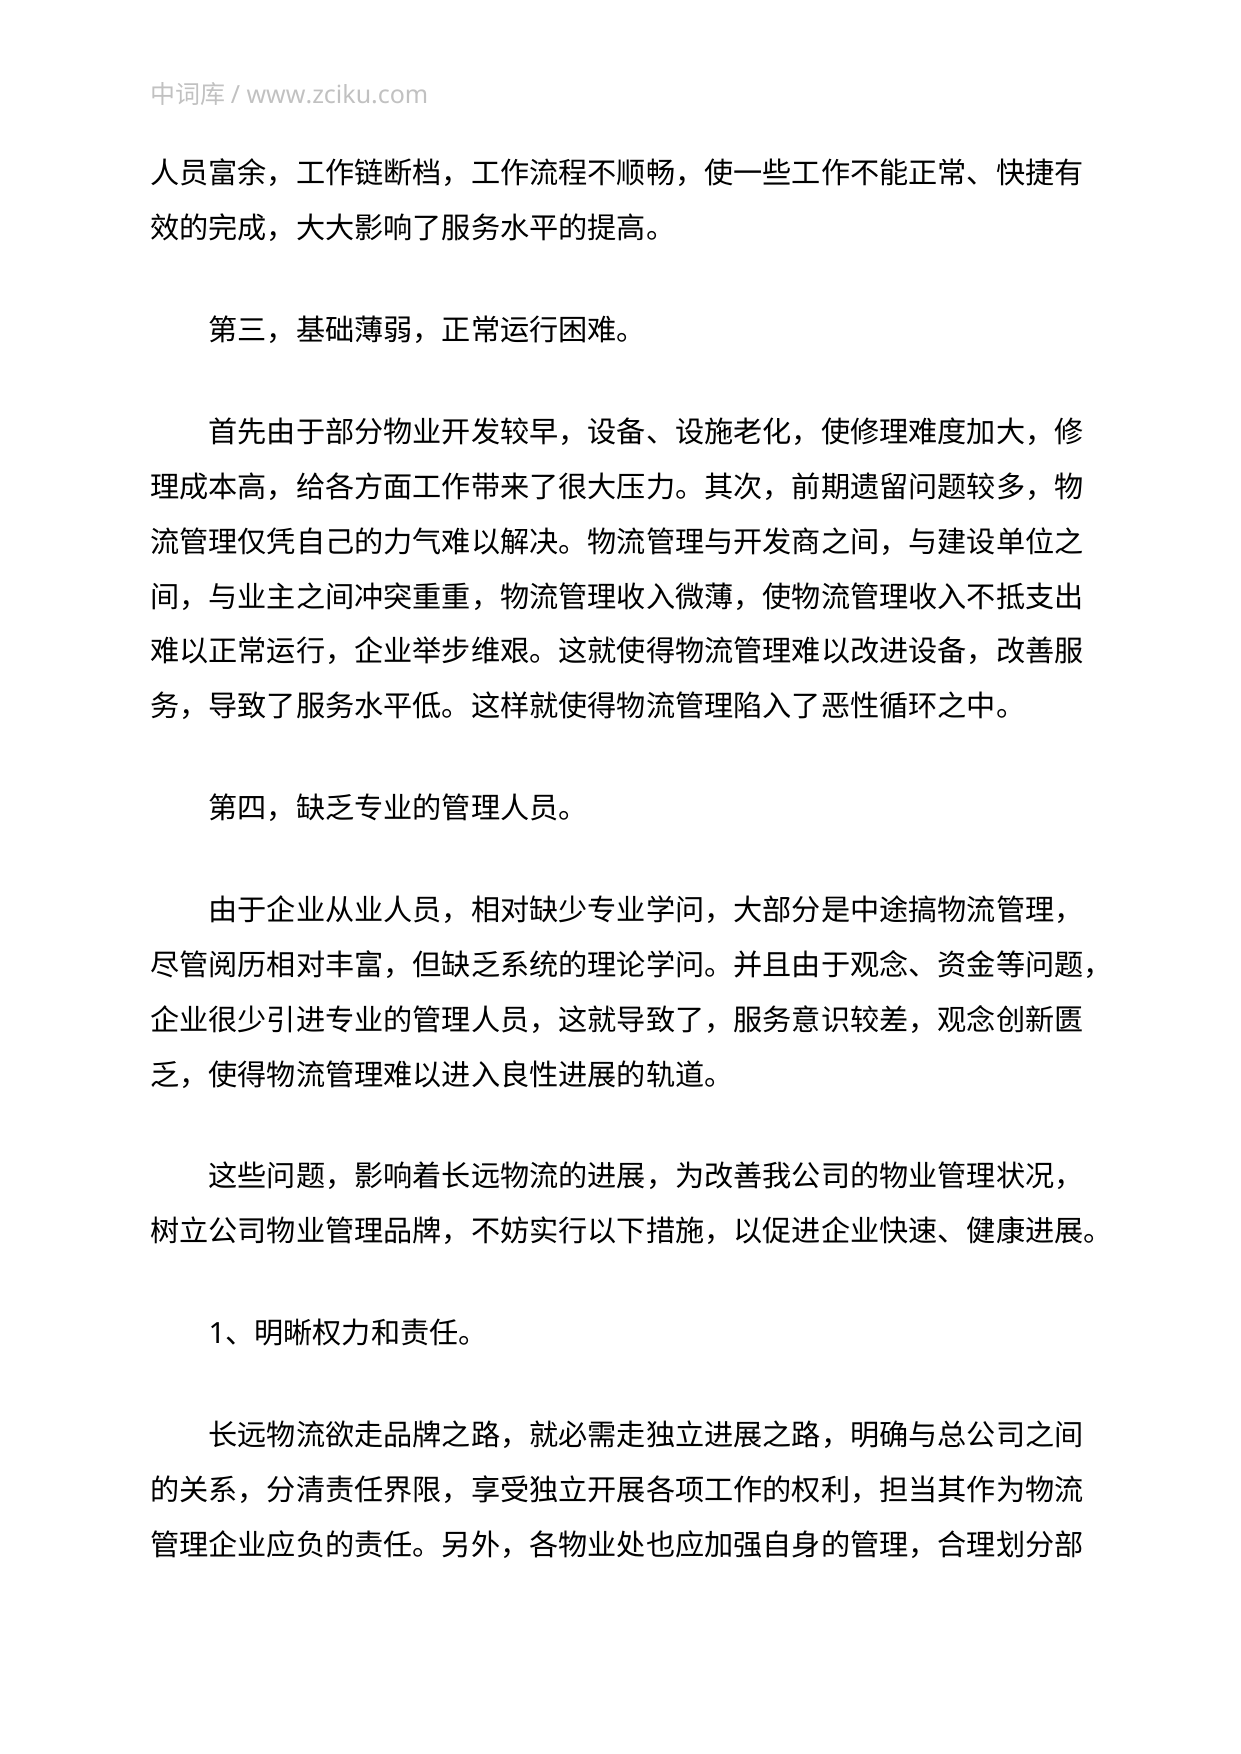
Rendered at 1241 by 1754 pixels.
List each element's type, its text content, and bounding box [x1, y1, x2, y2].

text 这些问题，影响着长远物流的进展，为改善我公司的物业管理状况，树立公司物业管理品牌，不妨实行以下措施，以促进企业快速、健康进展。 [150, 1153, 1090, 1250]
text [150, 150, 1090, 247]
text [150, 1412, 1090, 1564]
text 1、明晰权力和责任。 [150, 1309, 1090, 1352]
text 第三，基础薄弱，正常运行困难。 [150, 307, 1090, 349]
text 第四，缺乏专业的管理人员。 [150, 785, 1090, 827]
text 由于企业从业人员，相对缺少专业学问，大部分是中途搞物流管理，尽管阅历相对丰富，但缺乏系统的理论学问。并且由于观念、资金等问题，企业很少引进专业的管理人员，这就导致了，服务意识较差，观念创新匮乏，使得物流管理难以进入良性进展的轨道。 [150, 886, 1090, 1093]
text 首先由于部分物业开发较早，设备、设施老化，使修理难度加大，修理成本高，给各方面工作带来了很大压力。其次，前期遗留问题较多，物流管理仅凭自己的力气难以解决。物流管理与开发商之间，与建设单位之间，与业主之间冲突重重，物流管理收入微薄，使物流管理收入不抵支出难以正常运行，企业举步维艰。这就使得物流管理难以改进设备，改善服务，导致了服务水平低。这样就使得物流管理陷入了恶性循环之中。 [150, 408, 1090, 725]
